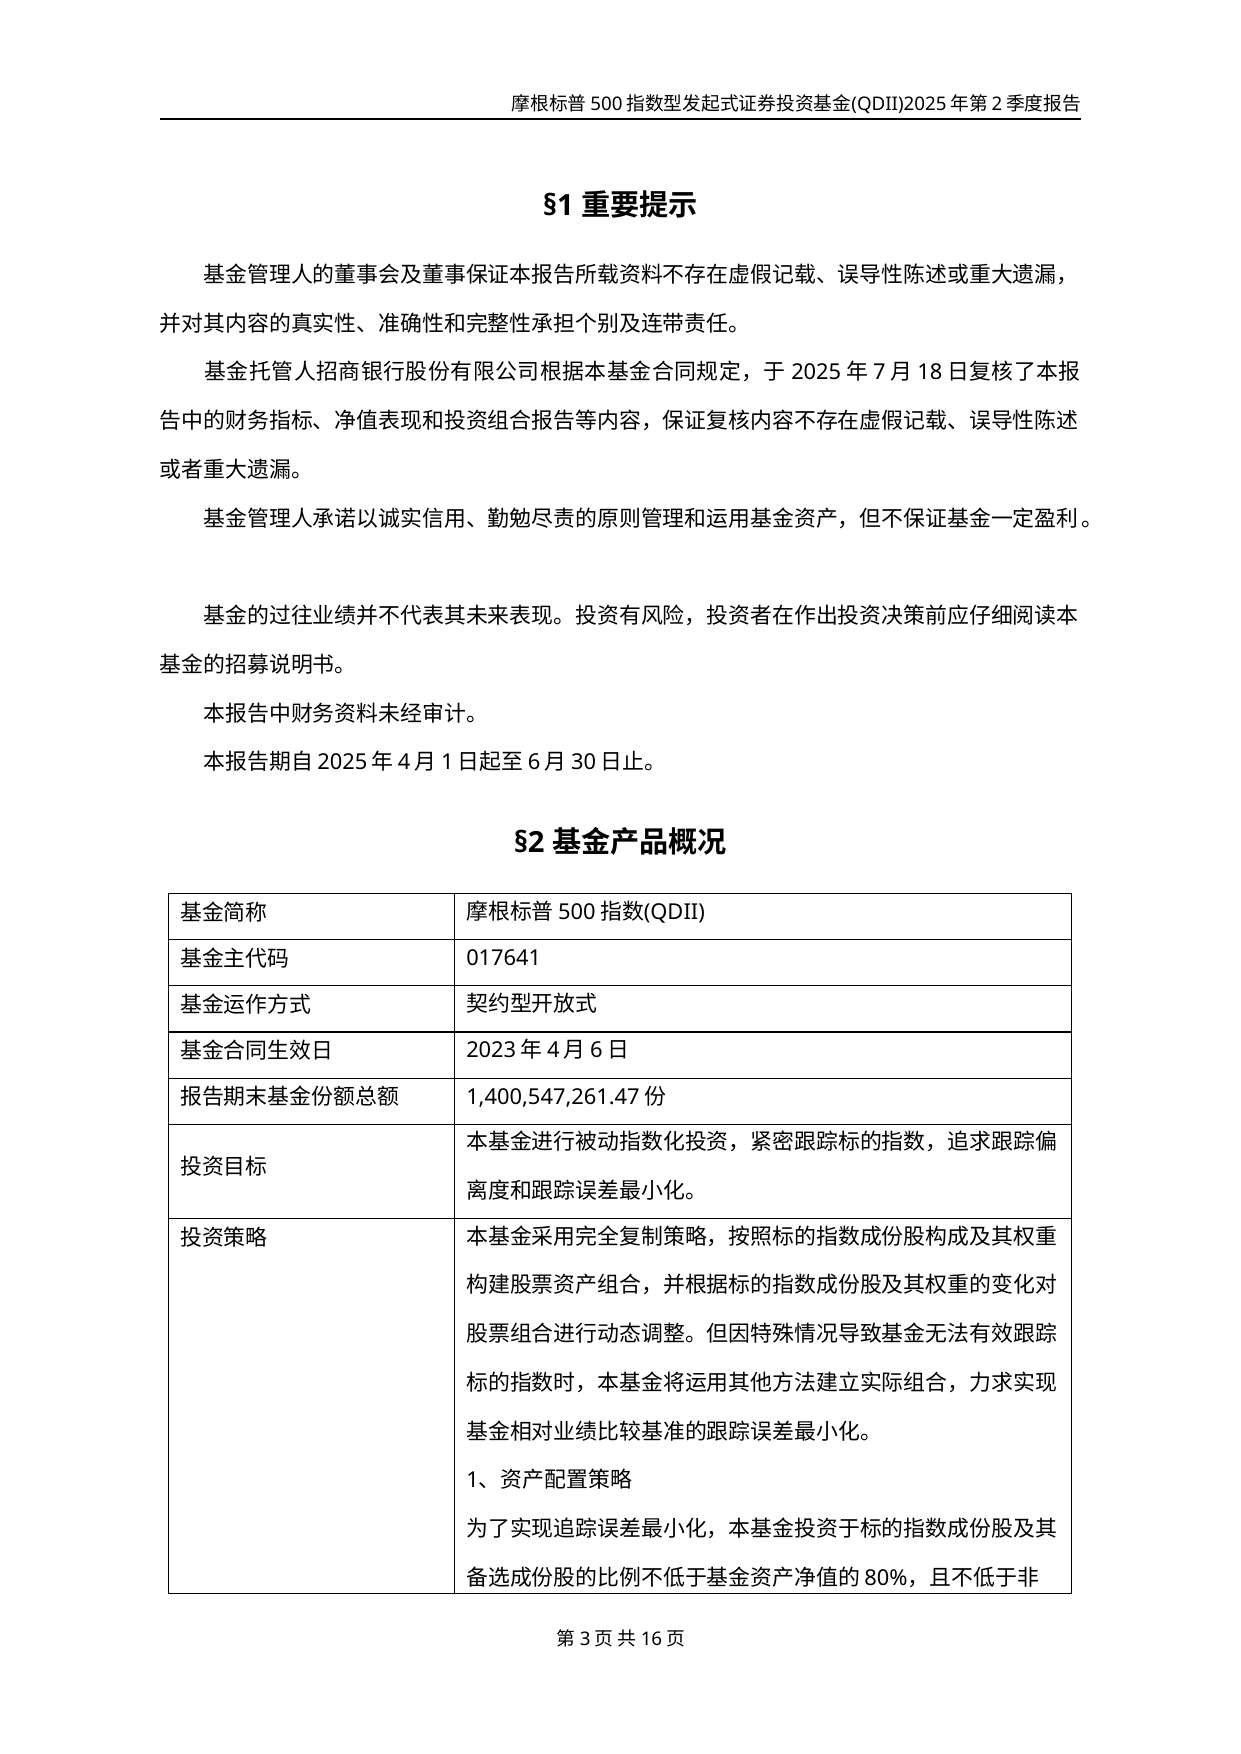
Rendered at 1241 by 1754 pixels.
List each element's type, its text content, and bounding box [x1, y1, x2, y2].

table_cell 2023年4月6日 [455, 1033, 1071, 1077]
table_cell 017641 [455, 940, 1071, 985]
table_cell 投资策略 [169, 1219, 454, 1593]
text 基金管理人的董事会及董事保证本报告所载资料不存在虚假记载、误导性陈述或重大遗漏，并对其内容的真实性、准确性和完整性承担个别及连带责任。 基金托管人招商银行股份有限公司根据本基金合同规定，于2025年7月18日复核了本报告中的财务指标、净值表现和投资组合报告等内容，保证复核内容不存在虚假记载、误导性陈述或者重大遗漏。 基金管理人承诺以诚实信用、勤勉尽责的原则管理和运用基金资产，但不保证基金一定盈利。 基金的过往业绩并不代表其未来表现。投资有风险，投资者在作出投资决策前应仔细阅读本基金的招募说明书。 本报告中财务资料未经审计。 本报告期自2025年4月1日起至6月30日止。 [159, 256, 1081, 776]
table_cell 1,400,547,261.47份 [455, 1079, 1071, 1123]
title 基金产品概况 [159, 808, 1081, 873]
table_header 摩根标普500指数(QDII) [455, 894, 1071, 939]
table_cell 基金合同生效日 [169, 1033, 454, 1077]
table_cell 基金主代码 [169, 940, 454, 985]
table_cell 基金运作方式 [169, 986, 454, 1031]
table_header 基金简称 [169, 894, 454, 939]
table_cell 报告期末基金份额总额 [169, 1079, 454, 1123]
table_cell 契约型开放式 [455, 986, 1071, 1031]
title 重要提示 [159, 172, 1081, 237]
table_cell 投资目标 [169, 1125, 454, 1218]
table_cell 本基金进行被动指数化投资，紧密跟踪标的指数，追求跟踪偏离度和跟踪误差最小化。 [455, 1125, 1071, 1218]
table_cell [455, 1219, 1071, 1593]
